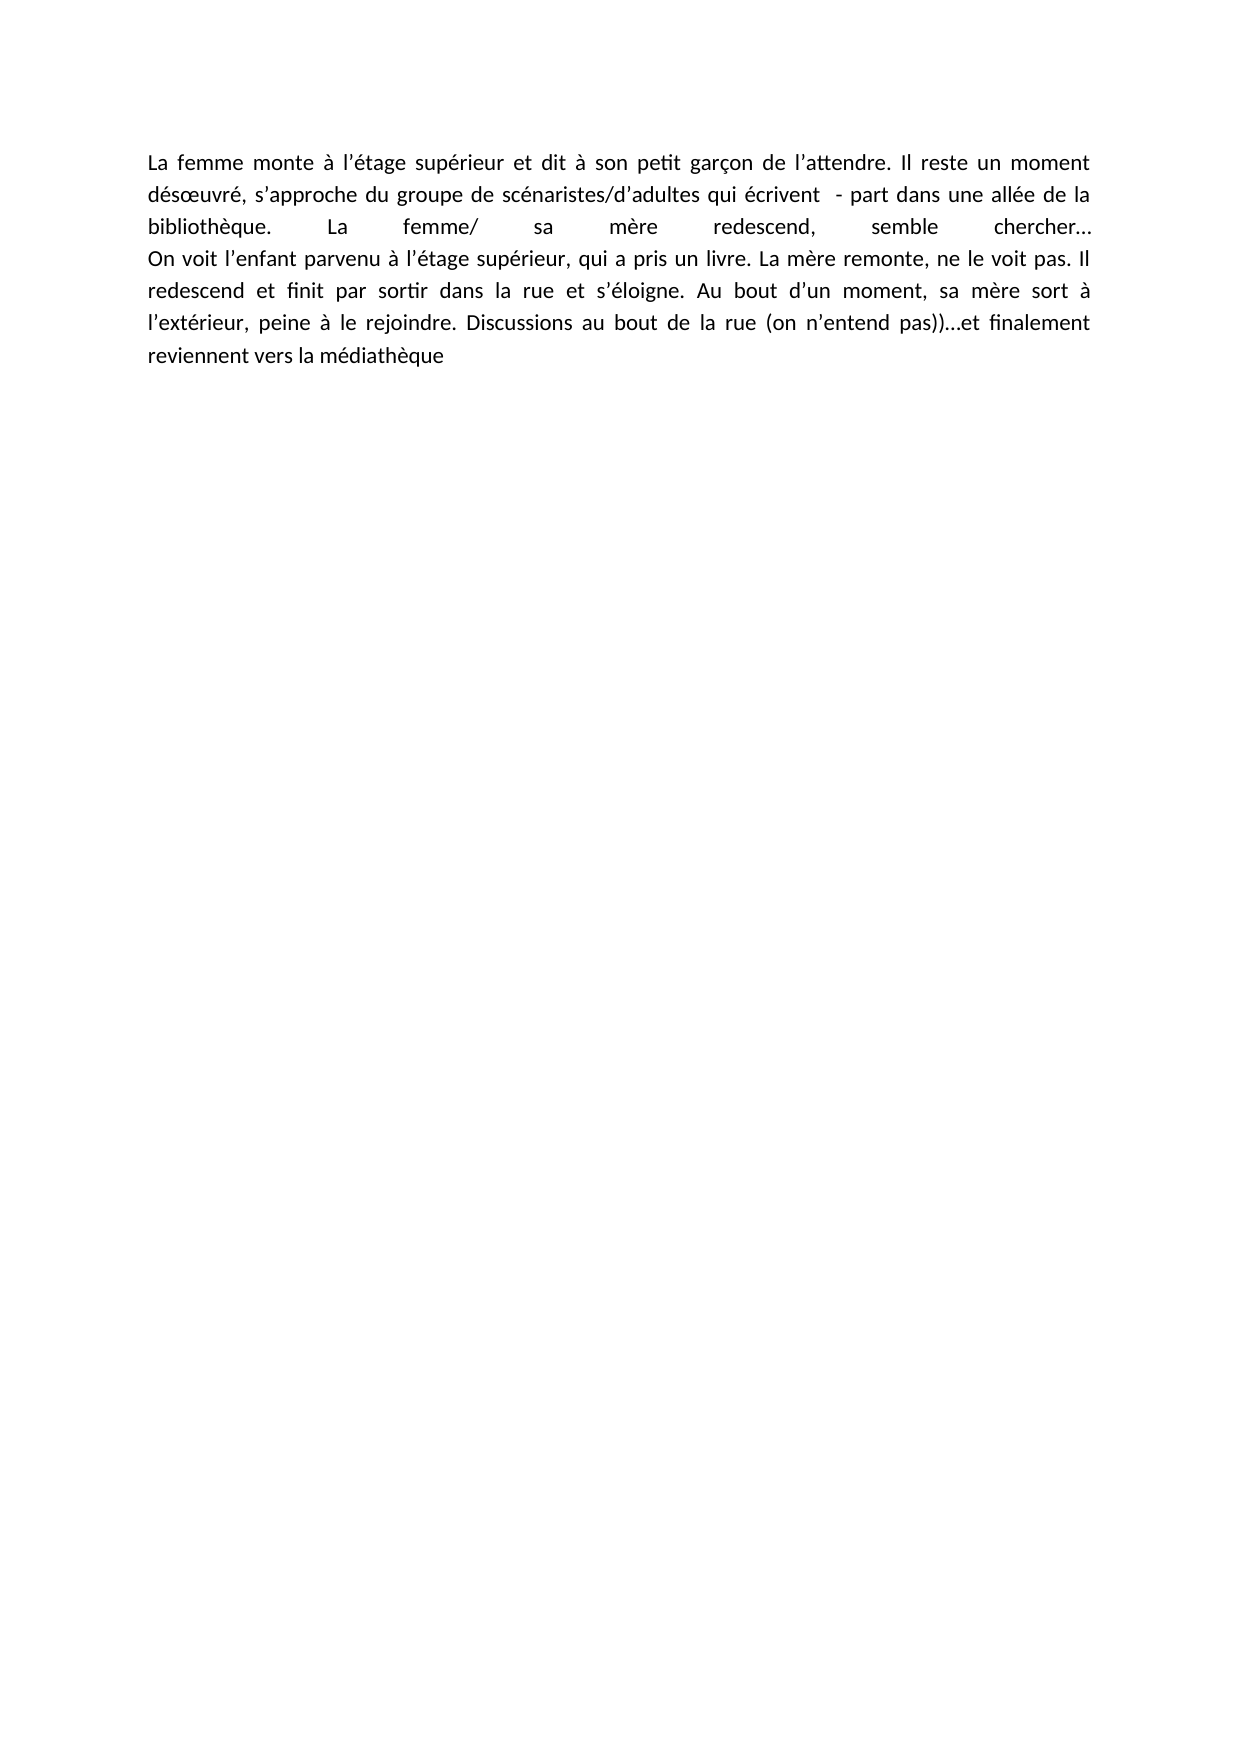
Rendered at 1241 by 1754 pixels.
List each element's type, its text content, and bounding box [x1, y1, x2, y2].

text La femme monte à l’étage supérieur et dit à son petit garçon de l’attendre. Il reste un moment désœuvré, s’approche du groupe de scénaristes/d’adultes qui écrivent - part dans une allée de la bibliothèque. La femme/ sa mère redescend, semble chercher… On voit l’enfant parvenu à l’étage supérieur, qui a pris un livre. La mère remonte, ne le voit pas. Il redescend et finit par sortir dans la rue et s’éloigne. Au bout d’un moment, sa mère sort à l’extérieur, peine à le rejoindre. Discussions au bout de la rue (on n’entend pas))…et finalement reviennent vers la médiathèque [148, 148, 1093, 369]
